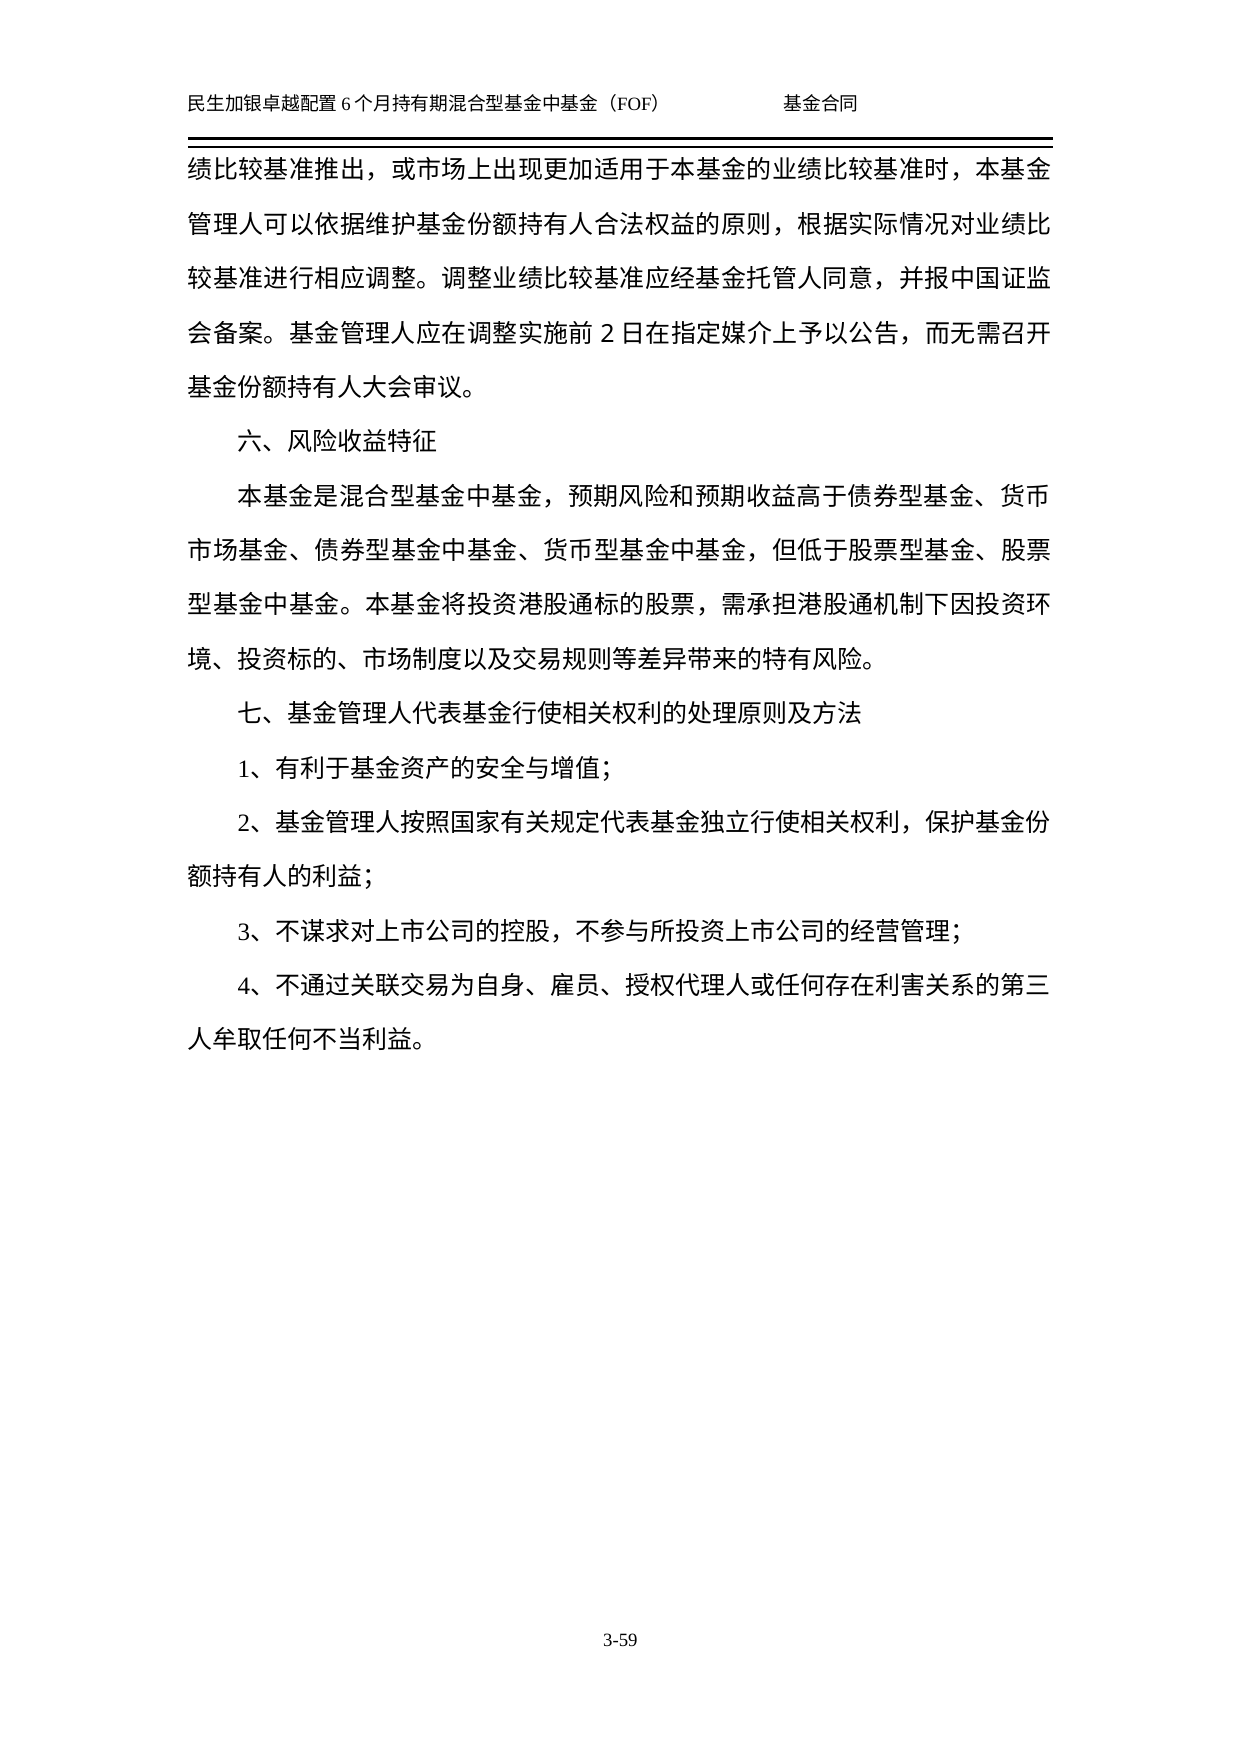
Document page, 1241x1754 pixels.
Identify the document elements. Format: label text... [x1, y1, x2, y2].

text 本基金是混合型基金中基金，预期风险和预期收益高于债券型基金、货币市场基金、债券型基金中基金、货币型基金中基金，但低于股票型基金、股票型基金中基金。本基金将投资港股通标的股票，需承担港股通机制下因投资环境、投资标的、市场制度以及交易规则等差异带来的特有风险。 [187, 476, 1053, 676]
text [187, 150, 1053, 404]
text 4、不通过关联交易为自身、雇员、授权代理人或任何存在利害关系的第三人牟取任何不当利益。 [187, 966, 1053, 1056]
text 六、风险收益特征 [187, 422, 1053, 458]
text 3、不谋求对上市公司的控股，不参与所投资上市公司的经营管理； [187, 911, 1053, 947]
text 七、基金管理人代表基金行使相关权利的处理原则及方法 [187, 694, 1053, 730]
text 2、基金管理人按照国家有关规定代表基金独立行使相关权利，保护基金份额持有人的利益； [187, 802, 1053, 893]
text 1、有利于基金资产的安全与增值； [187, 748, 1053, 784]
